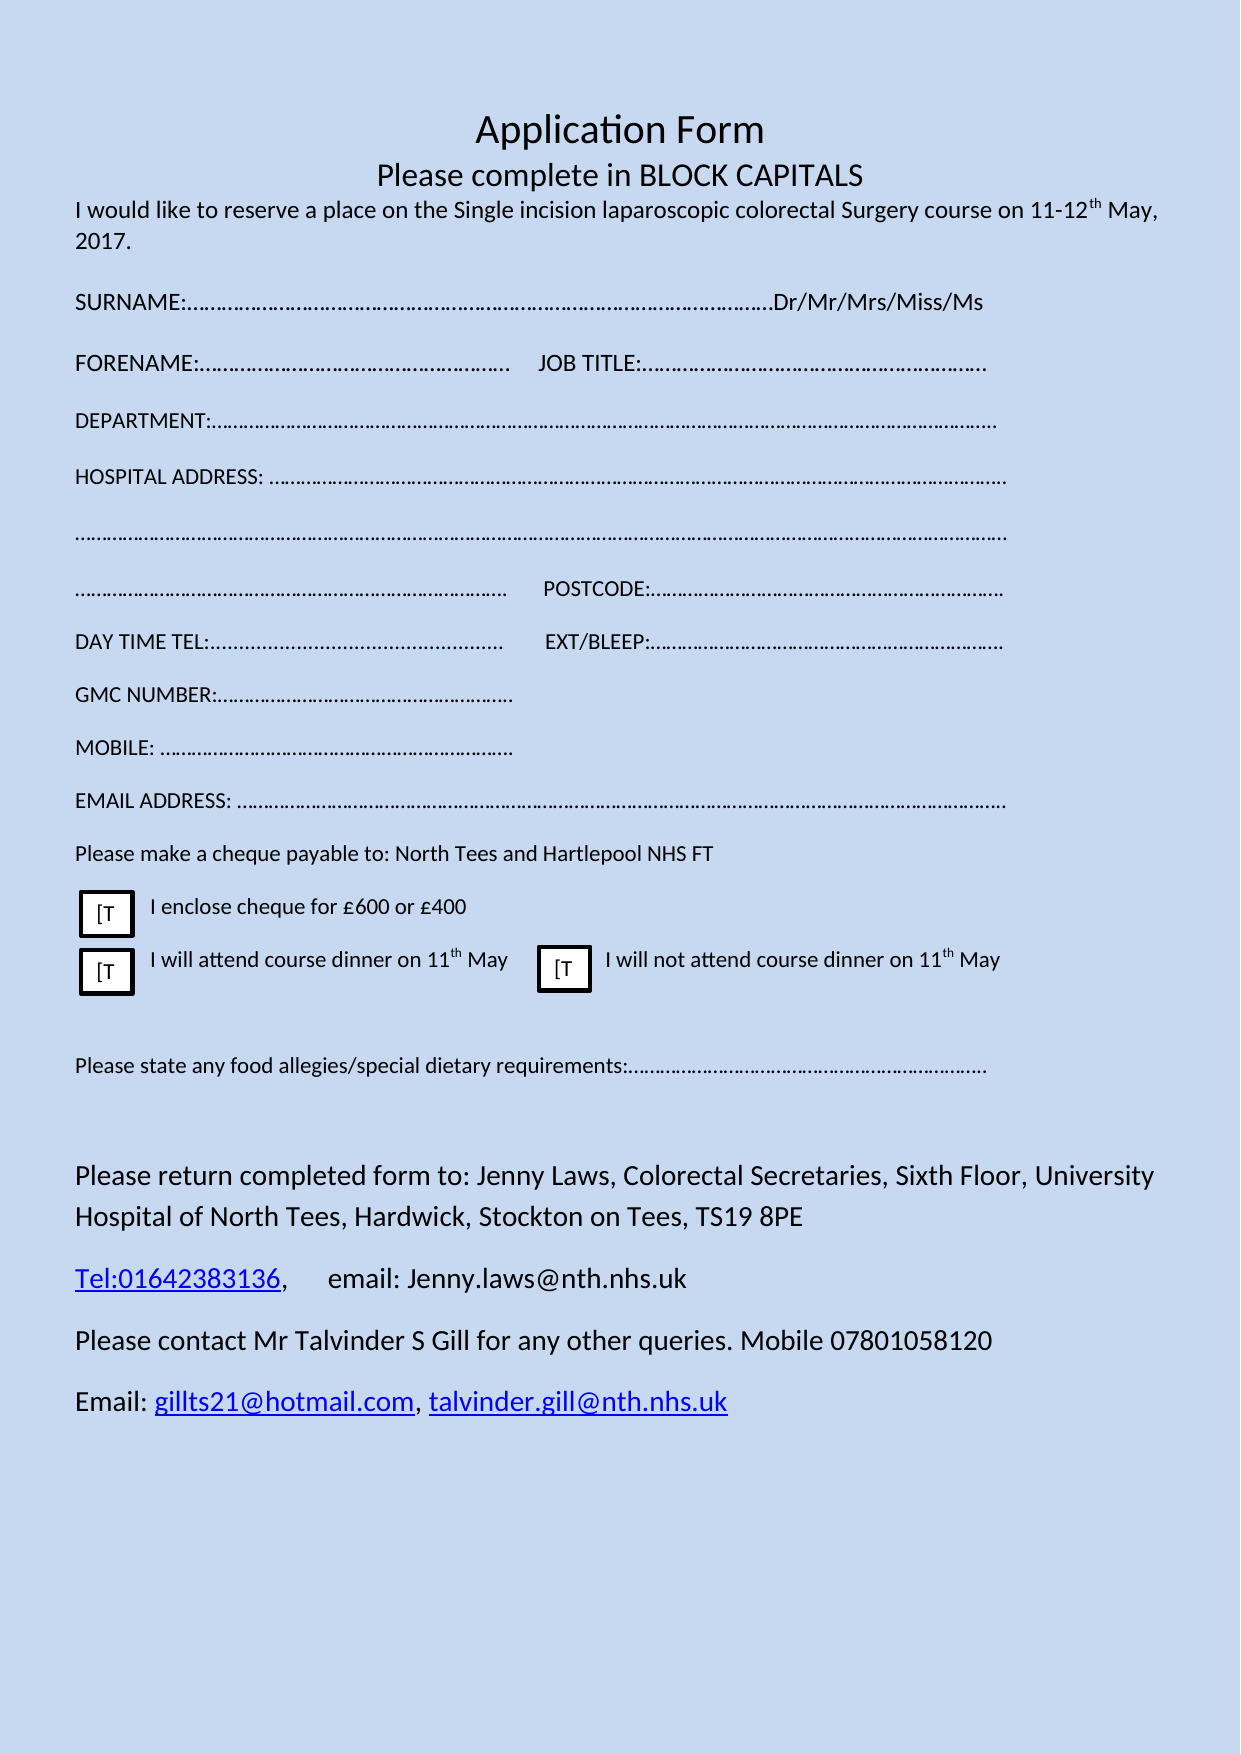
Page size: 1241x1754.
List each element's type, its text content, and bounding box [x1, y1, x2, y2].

text FORENAME:……………………………………………… JOB TITLE:…………………………………………………… [75, 347, 1165, 378]
text ………………………………………………………………………. POSTCODE:…………………………………………………………. [75, 574, 1165, 602]
text Please contact Mr Talvinder S Gill for any other queries. Mobile 07801058120 [75, 1322, 1165, 1357]
text I will attend course dinner on 11th May I will not attend course dinner on 11th May [592, 945, 1165, 973]
text I enclose cheque for £600 or £400 [135, 892, 1165, 920]
text Tel:01642383136, email: Jenny.laws@nth.nhs.uk [75, 1260, 1165, 1295]
text Please complete in BLOCK CAPITALS [75, 154, 1165, 194]
text I will attend course dinner on 11th May I will not attend course dinner on 11th May [75, 945, 537, 973]
text DEPARTMENT:………………………………………………………………………………………………………………………………….. [75, 406, 1165, 434]
text Please make a cheque payable to: North Tees and Hartlepool NHS FT [75, 839, 1165, 867]
text EMAIL ADDRESS: ……………………………………………………………………………………………………………………………….. [75, 786, 1165, 814]
text HOSPITAL ADDRESS: ………………………………………………………………………………………………………………………….. [75, 462, 1165, 490]
text MOBILE: …………………………………………………………. [75, 733, 1165, 761]
text GMC NUMBER:……………………………………………….. [75, 680, 1165, 708]
text Application Form [75, 103, 1165, 154]
text …………………………………………………………………………………………………………………………………………………………… [75, 518, 1165, 546]
text SURNAME:…………………………………………………………………………………………Dr/Mr/Mrs/Miss/Ms [75, 286, 1165, 317]
text Email: gillts21@hotmail.com, talvinder.gill@nth.nhs.uk [75, 1383, 1165, 1419]
text Please state any food allegies/special dietary requirements:………………………………………………………….. [75, 1051, 1165, 1079]
text DAY TIME TEL:................................................... EXT/BLEEP:…………………………………………………………. [75, 627, 1165, 655]
text I would like to reserve a place on the Single incision laparoscopic colorectal Surgery course on 11-12th May, 2017. [75, 194, 1165, 256]
text Please return completed form to: Jenny Laws, Colorectal Secretaries, Sixth Floor, University Hospital of North Tees, Hardwick, Stockton on Tees, TS19 8PE [75, 1157, 1165, 1234]
